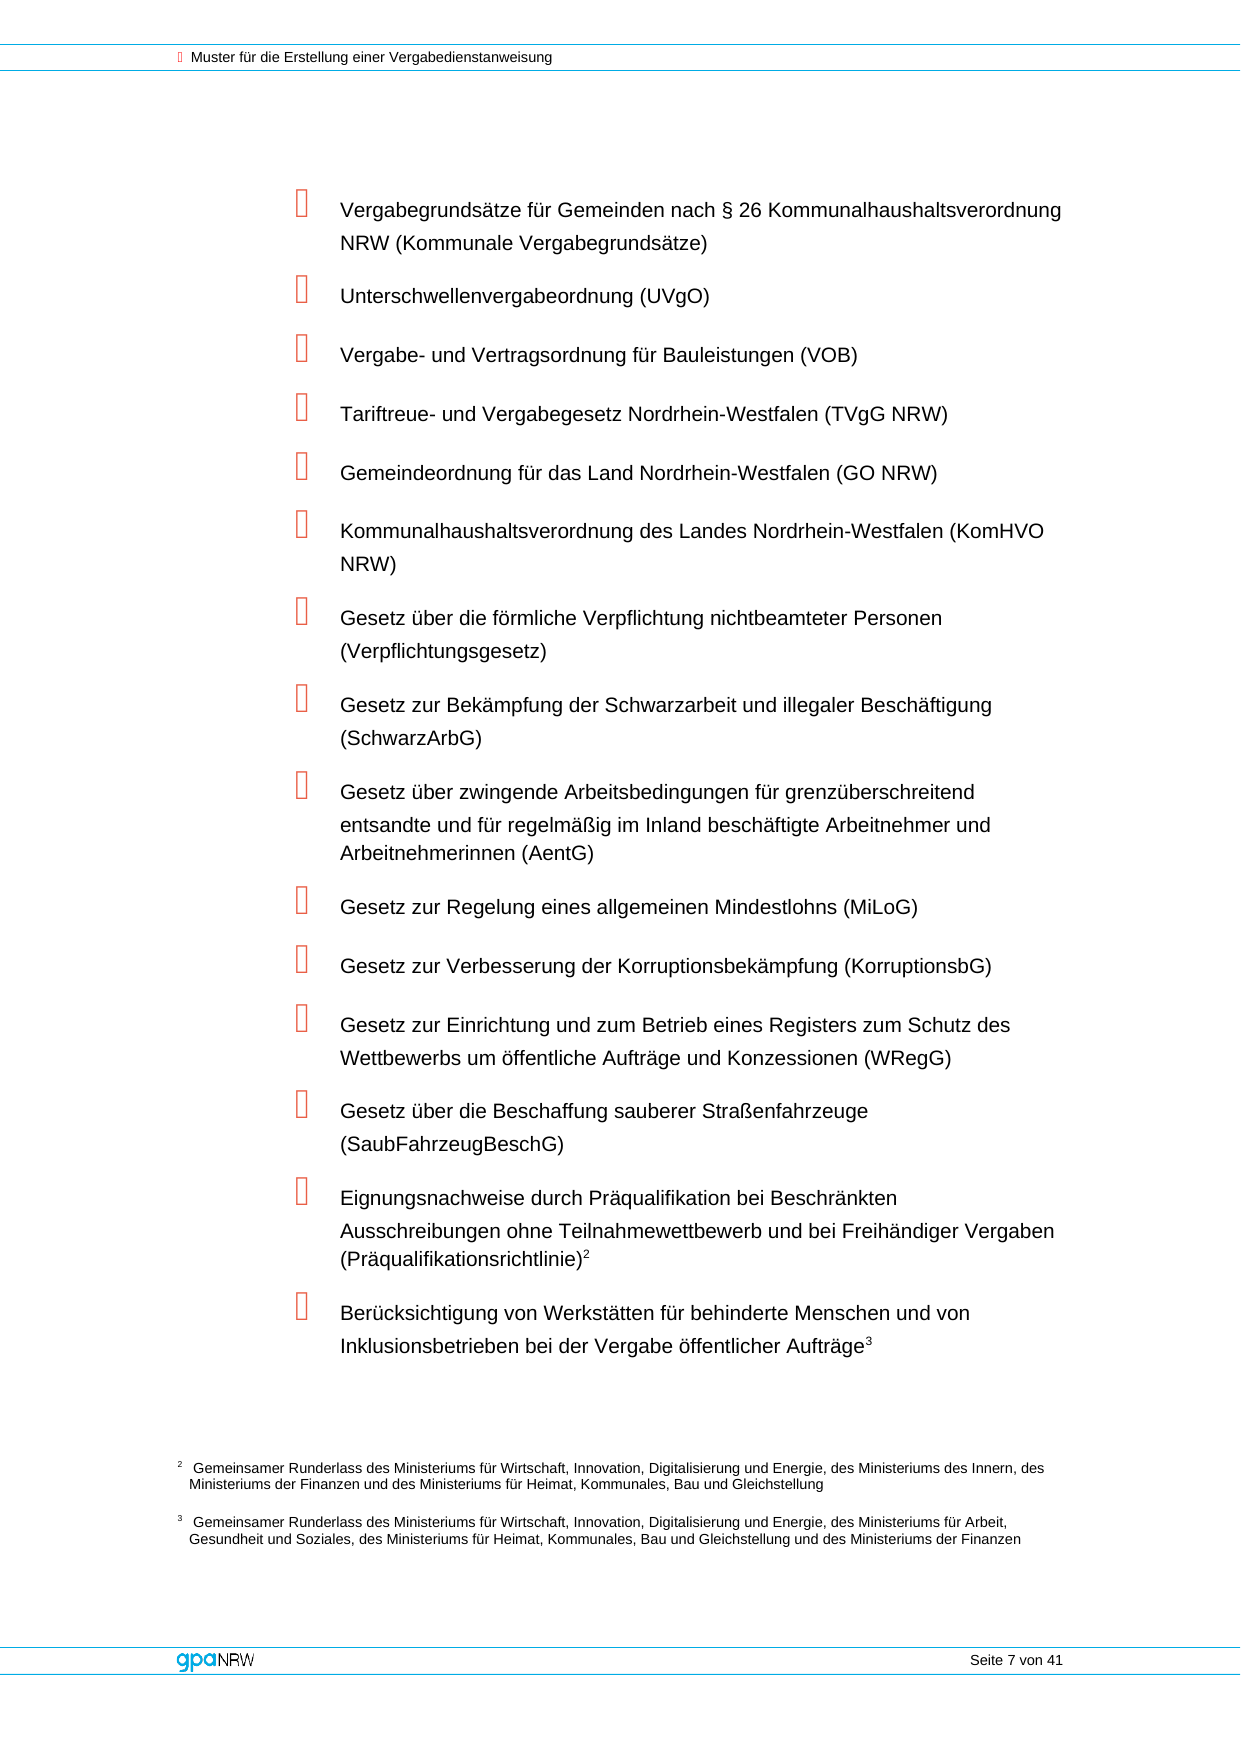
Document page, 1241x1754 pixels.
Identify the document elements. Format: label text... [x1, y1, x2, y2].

list Gesetz über die Beschaffung sauberer Straßenfahrzeuge (SaubFahrzeugBeschG) [302, 1090, 1063, 1156]
list Gesetz zur Verbesserung der Korruptionsbekämpfung (KorruptionsbG) [302, 944, 1063, 982]
list Tariftreue- und Vergabegesetz Nordrhein-Westfalen (TVgG NRW) [302, 393, 1063, 431]
list Gesetz über zwingende Arbeitsbedingungen für grenzüberschreitend entsandte und für regelmäßig im Inland beschäftigte Arbeitnehmer und Arbeitnehmerinnen (AentG) [302, 771, 1063, 865]
list Unterschwellenvergabeordnung (UVgO) [302, 275, 1063, 313]
list Gesetz zur Einrichtung und zum Betrieb eines Registers zum Schutz des Wettbewerbs um öffentliche Aufträge und Konzessionen (WRegG) [302, 1003, 1063, 1069]
picture [194, 1653, 254, 1672]
list Berücksichtigung von Werkstätten für behinderte Menschen und von Inklusionsbetrieben bei der Vergabe öffentlicher Aufträge [302, 1292, 1063, 1358]
list Kommunalhaushaltsverordnung des Landes Nordrhein-Westfalen (KomHVO NRW) [302, 510, 1063, 576]
list Gemeindeordnung für das Land Nordrhein-Westfalen (GO NRW) [302, 451, 1063, 489]
list Gesetz über die förmliche Verpflichtung nichtbeamteter Personen (Verpflichtungsgesetz) [302, 597, 1063, 663]
list Gesetz zur Regelung eines allgemeinen Mindestlohns (MiLoG) [302, 886, 1063, 924]
list Vergabegrundsätze für Gemeinden nach § 26 Kommunalhaushaltsverordnung NRW (Kommunale Vergabegrundsätze) [302, 188, 1063, 254]
list Gesetz zur Bekämpfung der Schwarzarbeit und illegaler Beschäftigung (SchwarzArbG) [302, 684, 1063, 750]
list Vergabe- und Vertragsordnung für Bauleistungen (VOB) [302, 334, 1063, 372]
list Eignungsnachweise durch Präqualifikation bei Beschränkten Ausschreibungen ohne Teilnahmewettbewerb und bei Freihändiger Vergaben (Präqualifikationsrichtlinie) [302, 1177, 1063, 1271]
picture [176, 1664, 184, 1672]
